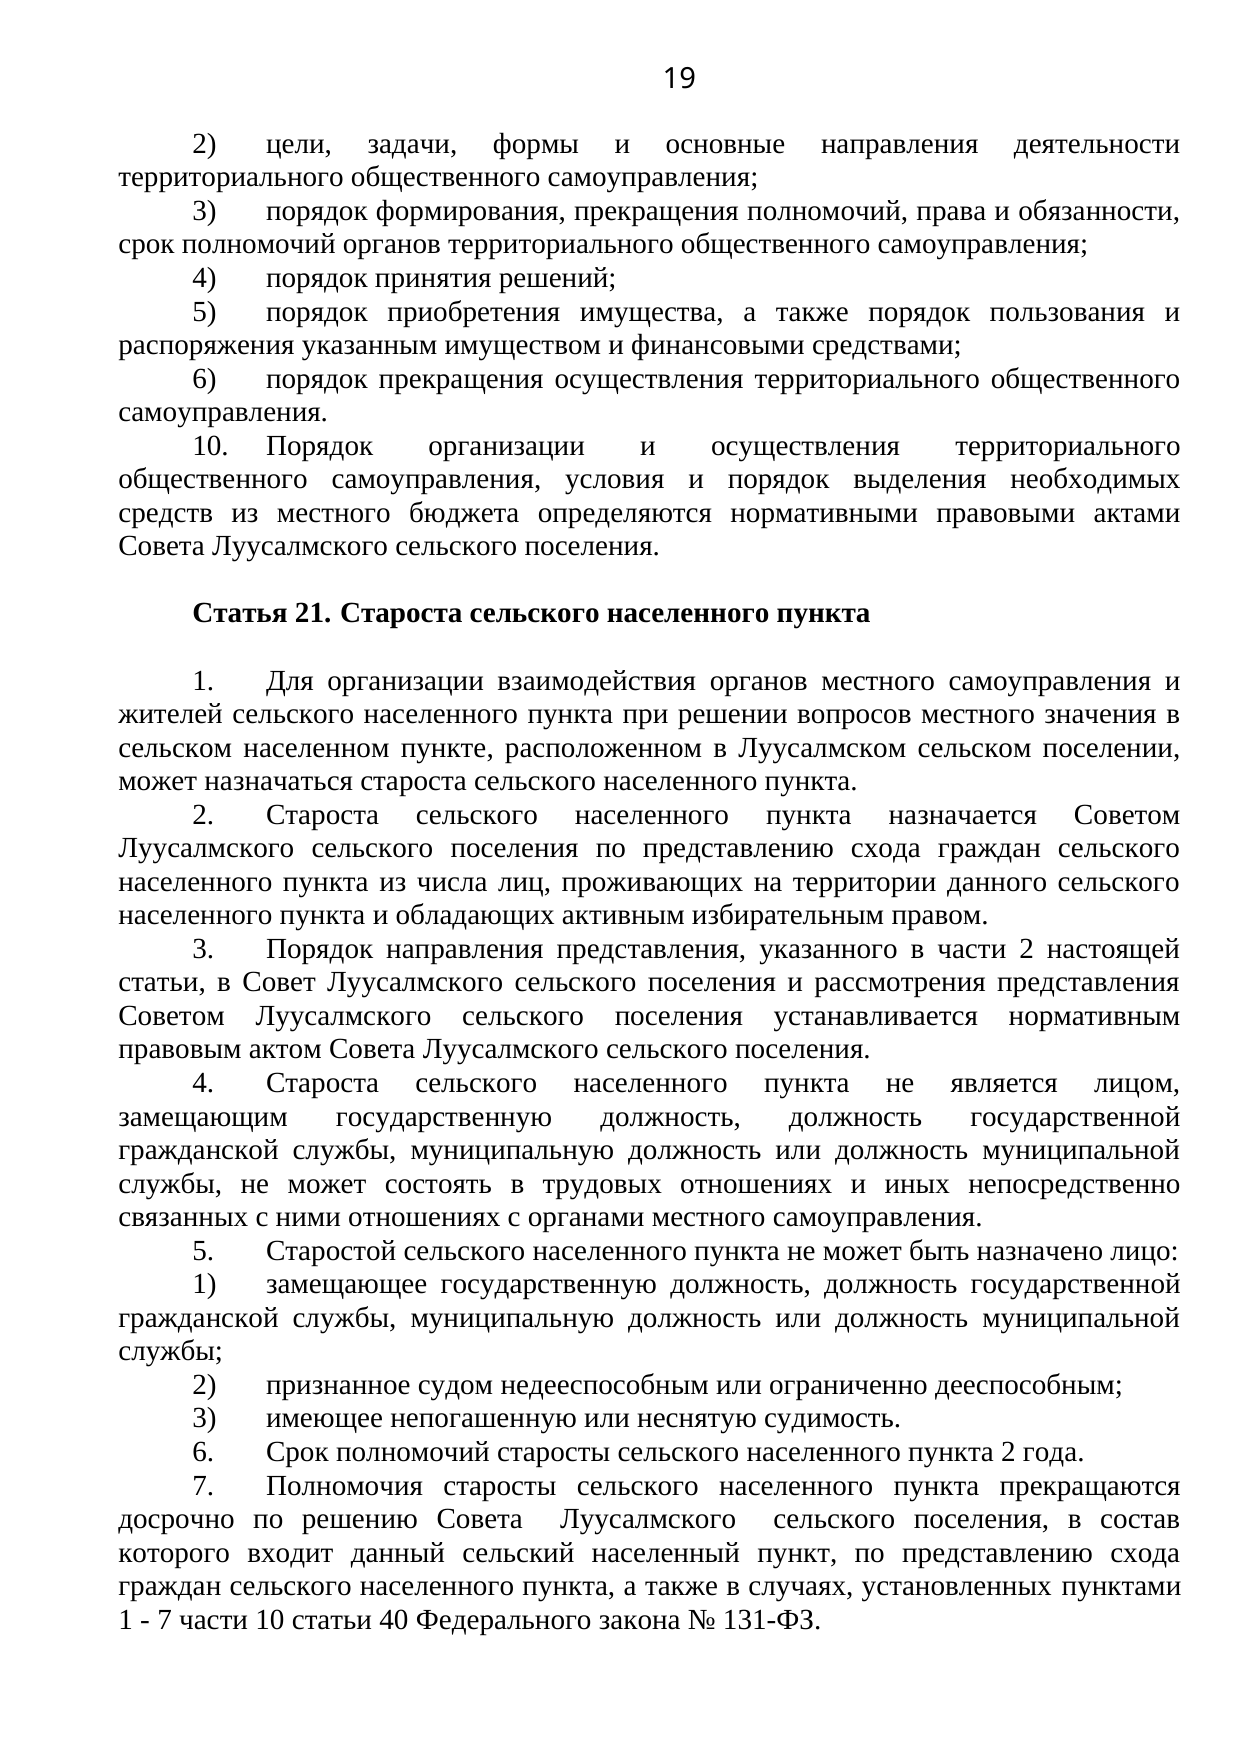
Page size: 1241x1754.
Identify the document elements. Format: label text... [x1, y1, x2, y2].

text 2) цели, задачи, формы и основные направления деятельности территориального общественного самоуправления; [118, 126, 1181, 193]
text 6) порядок прекращения осуществления территориального общественного самоуправления. [118, 361, 1181, 428]
text 3) имеющее непогашенную или неснятую судимость. [118, 1401, 1181, 1434]
text 3. Порядок направления представления, указанного в части 2 настоящей статьи, в Совет Луусалмского сельского поселения и рассмотрения представления Советом Луусалмского сельского поселения устанавливается нормативным правовым актом Совета Луусалмского сельского поселения. [118, 931, 1181, 1065]
text 6. Срок полномочий старосты сельского населенного пункта 2 года. [118, 1434, 1181, 1468]
text 7. Полномочия старосты сельского населенного пункта прекращаются досрочно по решению Совета Луусалмского сельского поселения, в состав которого входит данный сельский населенный пункт, по представлению схода граждан сельского населенного пункта, а также в случаях, установленных пунктами 1 - 7 части 10 статьи 40 Федерального закона № 131-ФЗ. [118, 1468, 1181, 1635]
text 4) порядок принятия решений; [118, 260, 1181, 294]
text 1. Для организации взаимодействия органов местного самоуправления и жителей сельского населенного пункта при решении вопросов местного значения в сельском населенном пункте, расположенном в Луусалмском сельском поселении, может назначаться староста сельского населенного пункта. [118, 663, 1181, 797]
text 4. Староста сельского населенного пункта не является лицом, замещающим государственную должность, должность государственной гражданской службы, муниципальную должность или должность муниципальной службы, не может состоять в трудовых отношениях и иных непосредственно связанных с ними отношениях с органами местного самоуправления. [118, 1065, 1181, 1233]
text 5) порядок приобретения имущества, а также порядок пользования и распоряжения указанным имуществом и финансовыми средствами; [118, 294, 1181, 361]
text 3) порядок формирования, прекращения полномочий, права и обязанности, срок полномочий органов территориального общественного самоуправления; [118, 193, 1181, 260]
text 1) замещающее государственную должность, должность государственной гражданской службы, муниципальную должность или должность муниципальной службы; [118, 1266, 1181, 1367]
text 2. Староста сельского населенного пункта назначается Советом Луусалмского сельского поселения по представлению схода граждан сельского населенного пункта из числа лиц, проживающих на территории данного сельского населенного пункта и обладающих активным избирательным правом. [118, 797, 1181, 931]
text Статья 21. Староста сельского населенного пункта [118, 596, 1181, 629]
text 2) признанное судом недееспособным или ограниченно дееспособным; [118, 1367, 1181, 1401]
text 10. Порядок организации и осуществления территориального общественного самоуправления, условия и порядок выделения необходимых средств из местного бюджета определяются нормативными правовыми актами Совета Луусалмского сельского поселения. [118, 428, 1181, 562]
text 5. Старостой сельского населенного пункта не может быть назначено лицо: [118, 1233, 1181, 1266]
